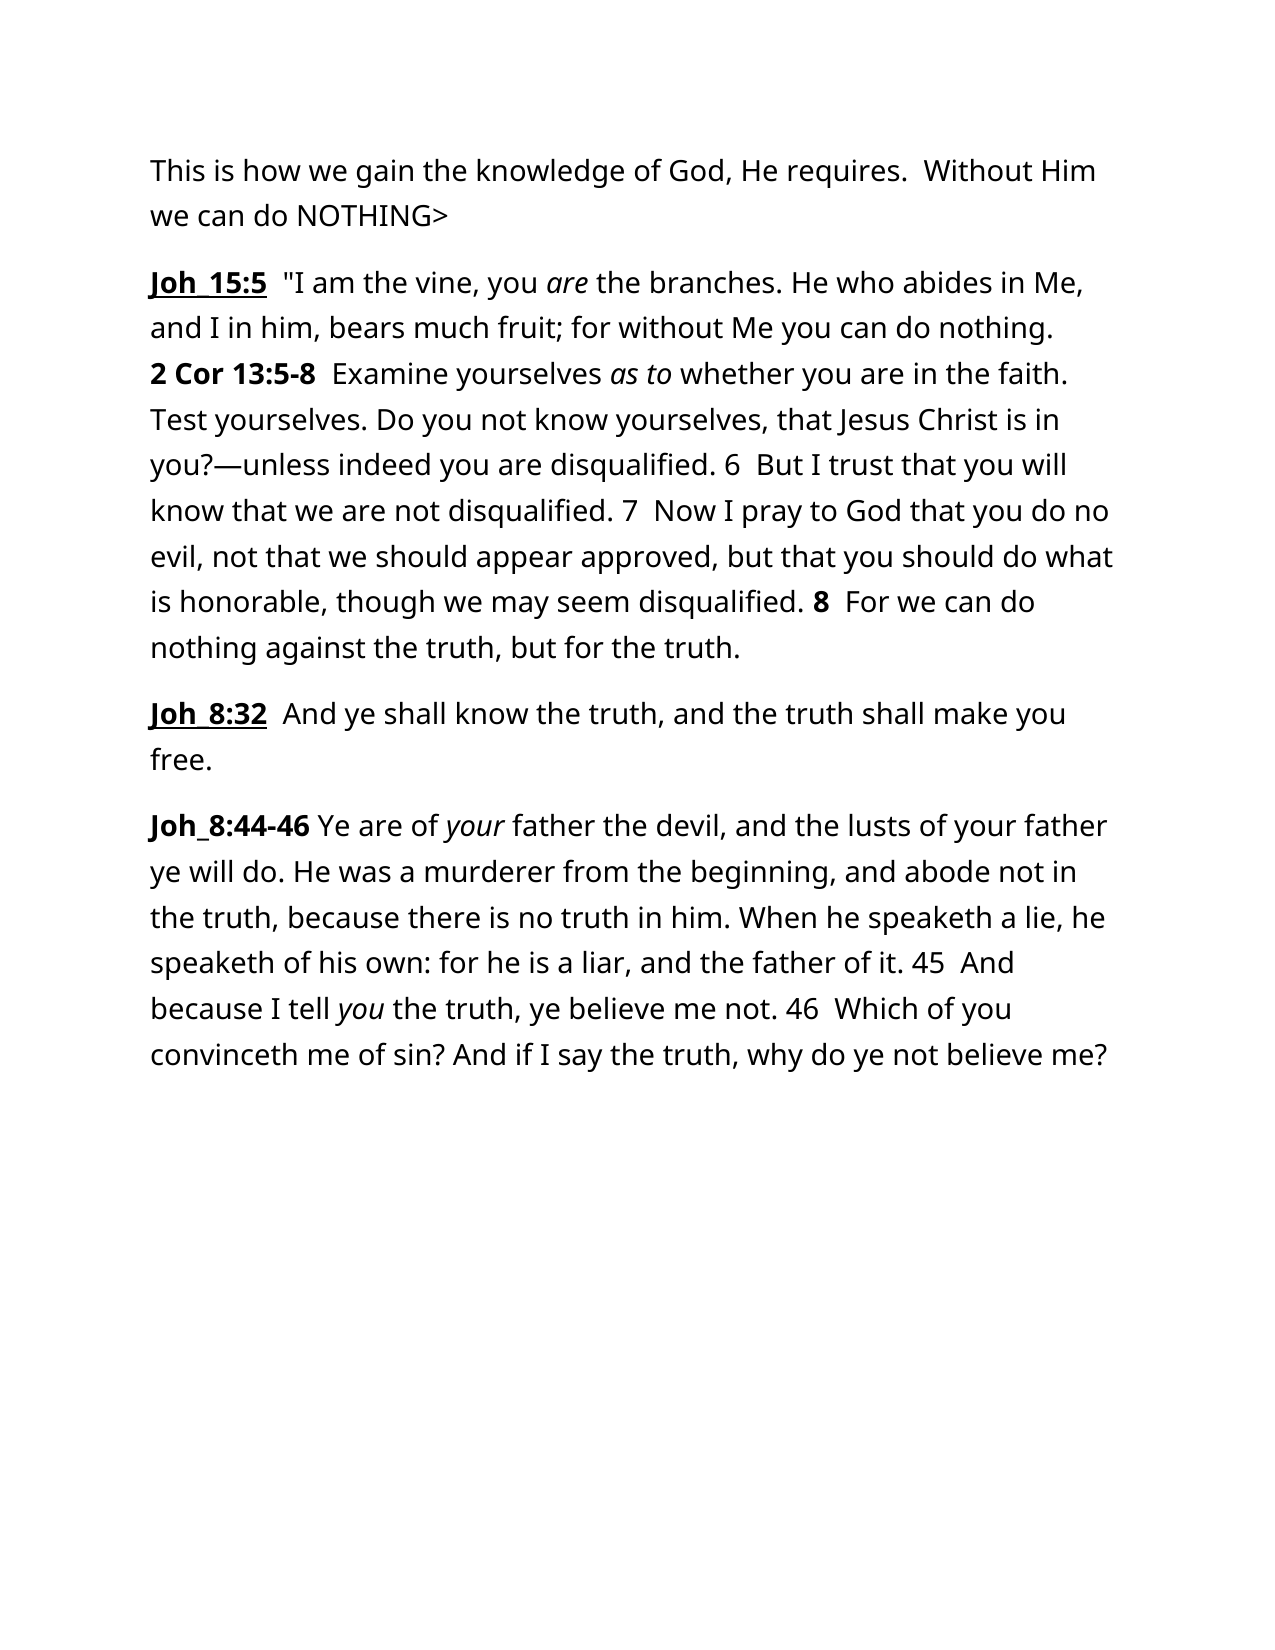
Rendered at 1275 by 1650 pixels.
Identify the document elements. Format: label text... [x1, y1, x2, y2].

text Joh_8:44-46 Ye are of your father the devil, and the lusts of your father ye will do. He was a murderer from the beginning, and abode not in the truth, because there is no truth in him. When he speaketh a lie, he speaketh of his own: for he is a liar, and the father of it. 45 And because I tell you the truth, ye believe me not. 46 Which of you convinceth me of sin? And if I say the truth, why do ye not believe me? [150, 806, 1125, 1073]
text This is how we gain the knowledge of God, He requires. Without Him we can do NOTHING> [150, 150, 1125, 235]
text Joh_15:5 "I am the vine, you are the branches. He who abides in Me, and I in him, bears much fruit; for without Me you can do nothing. 2 Cor 13:5-8 Examine yourselves as to whether you are in the faith. Test yourselves. Do you not know yourselves, that Jesus Christ is in you?—unless indeed you are disqualified. 6 But I trust that you will know that we are not disqualified. 7 Now I pray to God that you do no evil, not that we should appear approved, but that you should do what is honorable, though we may seem disqualified. 8 For we can do nothing against the truth, but for the truth. [150, 262, 1125, 667]
text Joh_8:32 And ye shall know the truth, and the truth shall make you free. [150, 693, 1125, 779]
